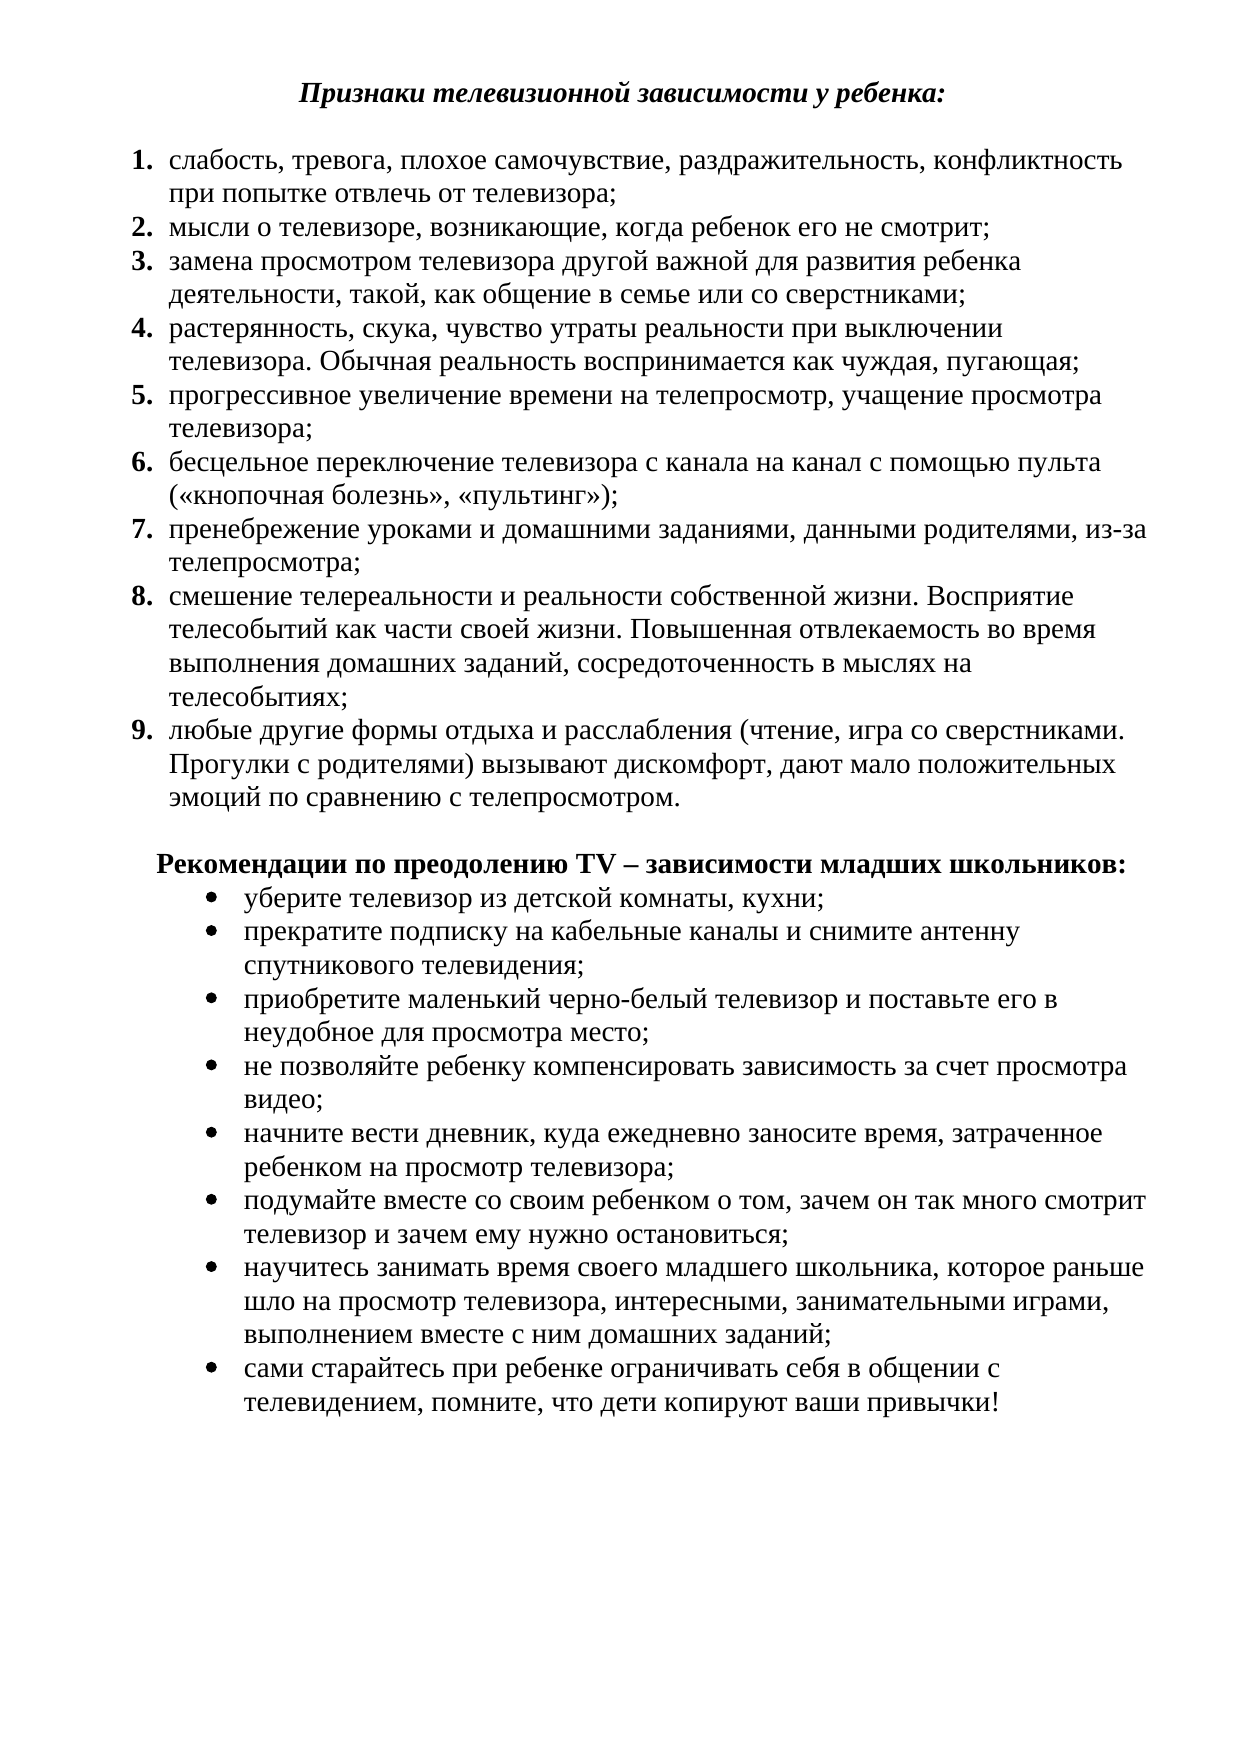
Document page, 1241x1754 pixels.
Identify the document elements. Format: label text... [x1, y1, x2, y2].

list приобретите маленький черно-белый телевизор и поставьте его в неудобное для просмотра место; [206, 981, 1152, 1048]
list сами старайтесь при ребенке ограничивать себя в общении с телевидением, помните, что дети копируют ваши привычки! [206, 1350, 1152, 1417]
list слабость, тревога, плохое самочувствие, раздражительность, конфликтность при попытке отвлечь от телевизора; [131, 142, 1152, 209]
text Рекомендации по преодолению ТV – зависимости младших школьников: [131, 846, 1152, 880]
list замена просмотром телевизора другой важной для развития ребенка деятельности, такой, как общение в семье или со сверстниками; [131, 243, 1152, 310]
list любые другие формы отдыха и расслабления (чтение, игра со сверстниками. Прогулки с родителями) вызывают дискомфорт, дают мало положительных эмоций по сравнению с телепросмотром. [131, 712, 1152, 813]
list научитесь занимать время своего младшего школьника, которое раньше шло на просмотр телевизора, интересными, занимательными играми, выполнением вместе с ним домашних заданий; [206, 1249, 1152, 1350]
list мысли о телевизоре, возникающие, когда ребенок его не смотрит; [131, 209, 1152, 243]
list подумайте вместе со своим ребенком о том, зачем он так много смотрит телевизор и зачем ему нужно остановиться; [206, 1182, 1152, 1249]
list начните вести дневник, куда ежедневно заносите время, затраченное ребенком на просмотр телевизора; [206, 1115, 1152, 1182]
list прогрессивное увеличение времени на телепросмотр, учащение просмотра телевизора; [131, 377, 1152, 444]
list растерянность, скука, чувство утраты реальности при выключении телевизора. Обычная реальность воспринимается как чуждая, пугающая; [131, 310, 1152, 377]
list прекратите подписку на кабельные каналы и снимите антенну спутникового телевидения; [206, 913, 1152, 981]
list уберите телевизор из детской комнаты, кухни; [206, 880, 1152, 913]
list пренебрежение уроками и домашними заданиями, данными родителями, из-за телепросмотра; [131, 511, 1152, 578]
list смешение телереальности и реальности собственной жизни. Восприятие телесобытий как части своей жизни. Повышенная отвлекаемость во время выполнения домашних заданий, сосредоточенность в мыслях на телесобытиях; [131, 578, 1152, 712]
text Признаки телевизионной зависимости у ребенка: [94, 75, 1152, 108]
list бесцельное переключение телевизора с канала на канал с помощью пульта («кнопочная болезнь», «пультинг»); [131, 444, 1152, 511]
list не позволяйте ребенку компенсировать зависимость за счет просмотра видео; [206, 1048, 1152, 1115]
